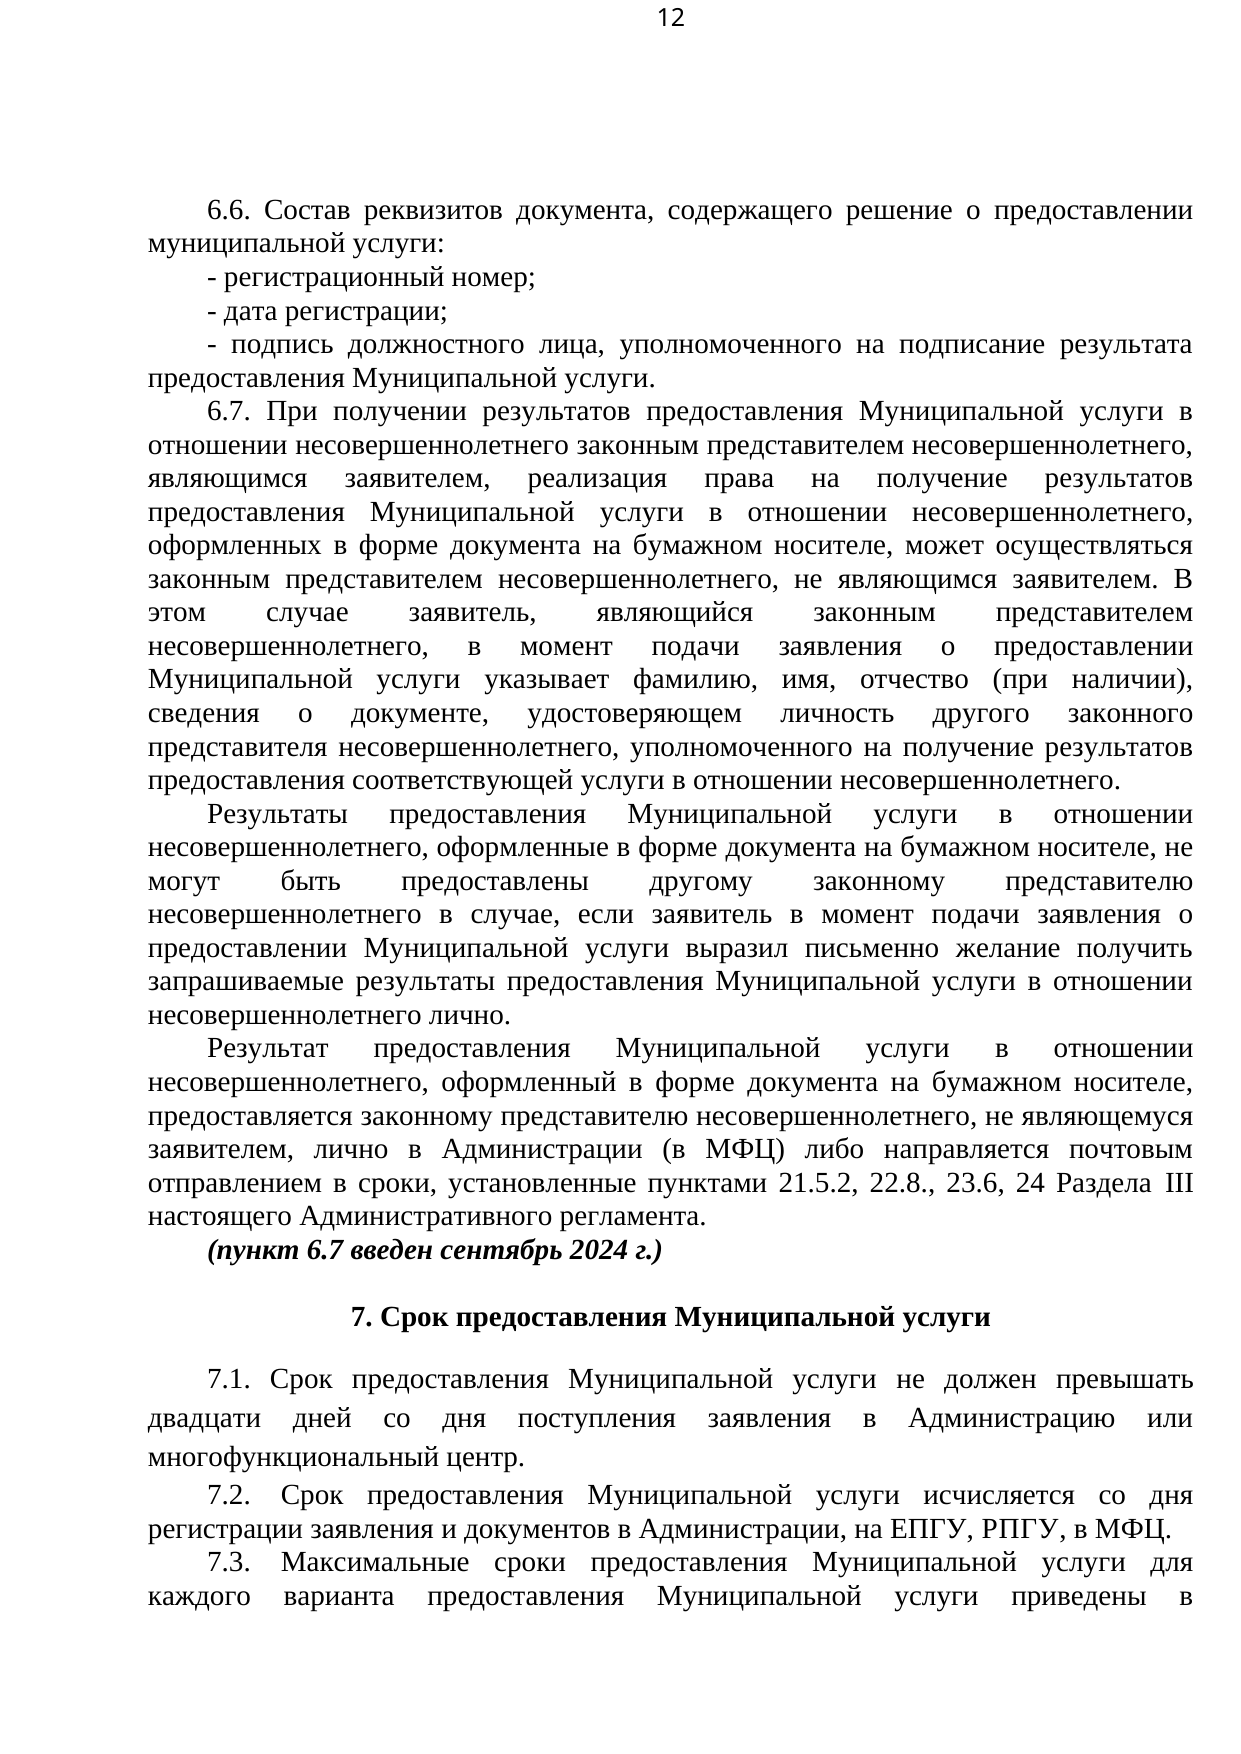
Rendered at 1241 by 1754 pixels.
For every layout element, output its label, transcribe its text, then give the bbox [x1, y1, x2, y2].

list Срок предоставления Муниципальной услуги исчисляется со дня регистрации заявления и документов в Администрации, на ЕПГУ, РПГУ, в МФЦ. [148, 1477, 1194, 1544]
text Результаты предоставления Муниципальной услуги в отношении несовершеннолетнего, оформленные в форме документа на бумажном носителе, не могут быть предоставлены другому законному представителю несовершеннолетнего в случае, если заявитель в момент подачи заявления о предоставлении Муниципальной услуги выразил письменно желание получить запрашиваемые результаты предоставления Муниципальной услуги в отношении несовершеннолетнего лично. [148, 796, 1194, 1031]
text - подпись должностного лица, уполномоченного на подписание результата предоставления Муниципальной услуги. [148, 326, 1194, 393]
text - регистрационный номер; [148, 259, 1194, 293]
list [148, 1544, 1194, 1611]
text 7. Срок предоставления Муниципальной услуги [148, 1299, 1194, 1332]
text - дата регистрации; [148, 293, 1194, 326]
text Результат предоставления Муниципальной услуги в отношении несовершеннолетнего, оформленный в форме документа на бумажном носителе, предоставляется законному представителю несовершеннолетнего, не являющемуся заявителем, лично в Администрации (в МФЦ) либо направляется почтовым отправлением в сроки, установленные пунктами 21.5.2, 22.8., 23.6, 24 Раздела III настоящего Административного регламента. [148, 1031, 1194, 1232]
text 6.7. При получении результатов предоставления Муниципальной услуги в отношении несовершеннолетнего законным представителем несовершеннолетнего, являющимся заявителем, реализация права на получение результатов предоставления Муниципальной услуги в отношении несовершеннолетнего, оформленных в форме документа на бумажном носителе, может осуществляться законным представителем несовершеннолетнего, не являющимся заявителем. В этом случае заявитель, являющийся законным представителем несовершеннолетнего, в момент подачи заявления о предоставлении Муниципальной услуги указывает фамилию, имя, отчество (при наличии), сведения о документе, удостоверяющем личность другого законного представителя несовершеннолетнего, уполномоченного на получение результатов предоставления соответствующей услуги в отношении несовершеннолетнего. [148, 393, 1194, 796]
list 7.1. Срок предоставления Муниципальной услуги не должен превышать двадцати дней со дня поступления заявления в Администрацию или многофункциональный центр. [148, 1362, 1194, 1472]
text 6.6. Состав реквизитов документа, содержащего решение о предоставлении муниципальной услуги: [148, 192, 1194, 259]
text (пункт 6.7 введен сентябрь 2024 г.) [148, 1232, 1194, 1265]
